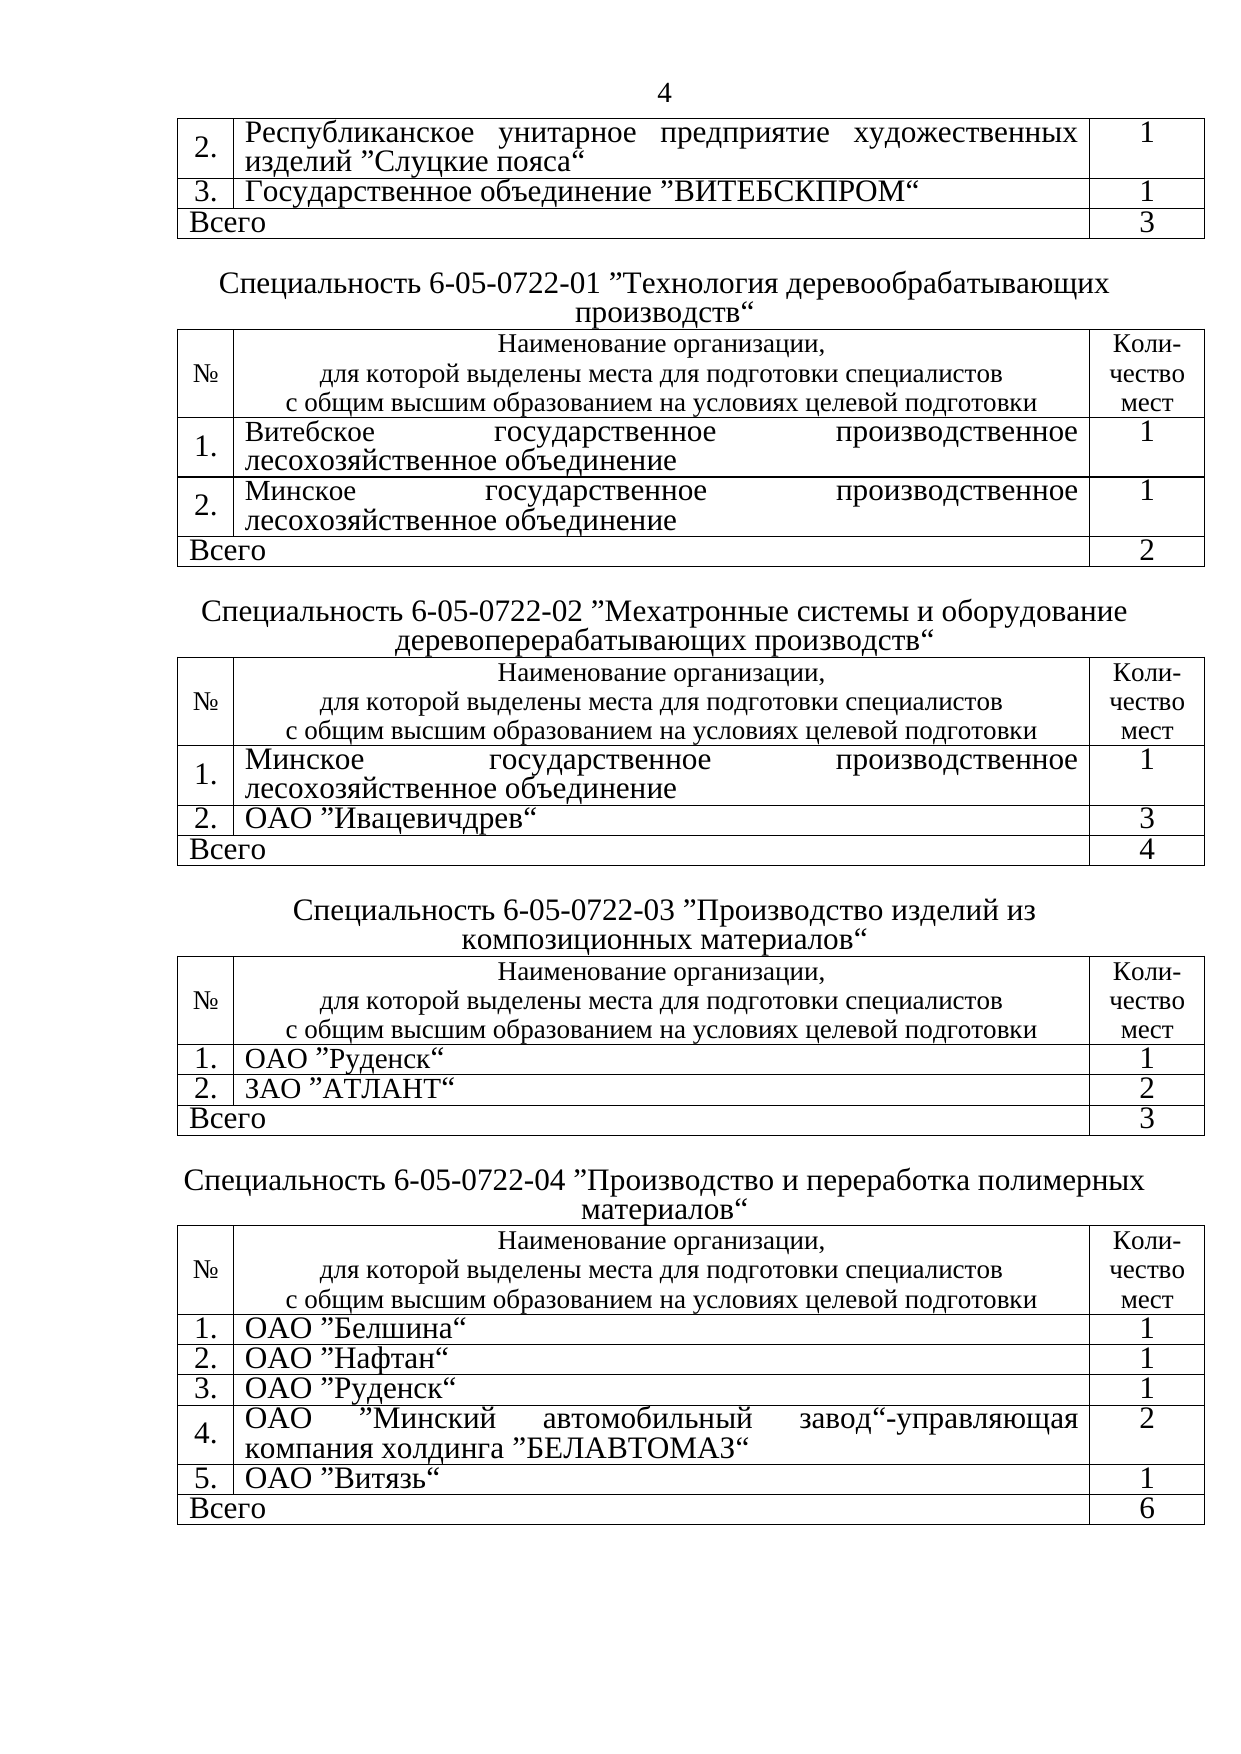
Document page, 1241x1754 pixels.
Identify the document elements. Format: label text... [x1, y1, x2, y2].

table_cell ОАО ”Нафтан“ [234, 1345, 1089, 1374]
table_cell 1 [1090, 1465, 1204, 1494]
table_cell Всего [178, 836, 1089, 865]
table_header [234, 1226, 1089, 1314]
table_cell 3. [178, 179, 233, 208]
table_header Наименование организации, для которой выделены места для подготовки специалистов с общим высшим образованием на условиях целевой подготовки [234, 658, 1089, 745]
table_cell ЗАО ”АТЛАНТ“ [234, 1075, 1089, 1104]
table_cell 1 [1090, 1375, 1204, 1404]
table_cell 1 [1090, 179, 1204, 208]
table_cell 1 [1090, 119, 1204, 177]
table_cell ОАО ”Белшина“ [234, 1315, 1089, 1344]
table_cell 6 [1090, 1495, 1204, 1524]
table_cell 3. [178, 1375, 233, 1404]
table_cell 1 [1090, 1345, 1204, 1374]
table_header № [178, 1226, 233, 1314]
table_cell Всего [178, 537, 1089, 566]
table_cell 1. [178, 1045, 233, 1074]
table_cell 5. [178, 1465, 233, 1494]
table_cell 1. [178, 746, 233, 804]
table_cell ОАО ”Ивацевичдрев“ [234, 806, 1089, 835]
table_cell 3 [1090, 806, 1204, 835]
table_cell Республиканское унитарное предприятие художественных изделий ”Слуцкие пояса“ [234, 119, 1089, 177]
table_cell 1 [1090, 1315, 1204, 1344]
table_cell ОАО ”Витязь“ [234, 1465, 1089, 1494]
table_cell 3 [1090, 1106, 1204, 1135]
table_cell 4 [1090, 836, 1204, 865]
table_header № [178, 330, 233, 417]
table_header Наименование организации, для которой выделены места для подготовки специалистов с общим высшим образованием на условиях целевой подготовки [234, 957, 1089, 1044]
table_cell 1 [1090, 418, 1204, 476]
table_cell 1. [178, 1315, 233, 1344]
table_cell Витебское государственное производственное лесохозяйственное объединение [234, 418, 1089, 476]
table_cell 2. [178, 806, 233, 835]
table_cell 1 [1090, 746, 1204, 804]
table_header № [178, 658, 233, 745]
table_cell Минское государственное производственное лесохозяйственное объединение [234, 478, 1089, 536]
table_cell 1 [1090, 1045, 1204, 1074]
table_cell Минское государственное производственное лесохозяйственное объединение [234, 746, 1089, 804]
table_cell Государственное объединение ”ВИТЕБСКПРОМ“ [234, 179, 1089, 208]
table_header Наименование организации, для которой выделены места для подготовки специалистов с общим высшим образованием на условиях целевой подготовки [234, 330, 1089, 417]
table_cell 2. [178, 478, 233, 536]
table_cell ОАО ”Минский автомобильный завод“-управляющая компания холдинга ”БЕЛАВТОМАЗ“ [234, 1406, 1089, 1464]
table_cell 2 [1090, 537, 1204, 566]
text Специальность 6-05-0722-02 ”Мехатронные системы и оборудование деревоперерабатывающих производств“ [177, 598, 1152, 657]
table_cell Всего [178, 1106, 1089, 1135]
table_cell 2. [178, 1075, 233, 1104]
table_cell 1. [178, 418, 233, 476]
table_cell 4. [178, 1406, 233, 1464]
table_cell 2 [1090, 1406, 1204, 1464]
table_header Коли-чество мест [1090, 1226, 1204, 1314]
table_cell ОАО ”Руденск“ [234, 1045, 1089, 1074]
table_cell ОАО ”Руденск“ [234, 1375, 1089, 1404]
table_cell 1 [1090, 478, 1204, 536]
table_cell 2 [1090, 1075, 1204, 1104]
table_cell 2. [178, 1345, 233, 1374]
text Специальность 6-05-0722-03 ”Производство изделий из композиционных материалов“ [177, 897, 1152, 956]
table_cell 2. [178, 119, 233, 177]
text Специальность 6-05-0722-04 ”Производство и переработка полимерных материалов“ [177, 1167, 1152, 1225]
table_header Коли-чество мест [1090, 658, 1204, 745]
table_cell Всего [178, 1495, 1089, 1524]
table_cell 3 [1090, 209, 1204, 238]
table_header Коли-чество мест [1090, 957, 1204, 1044]
table_cell Всего [178, 209, 1089, 238]
table_header Коли-чество мест [1090, 330, 1204, 417]
table_header № [178, 957, 233, 1044]
text Специальность 6-05-0722-01 ”Технология деревообрабатывающих производств“ [177, 270, 1152, 328]
